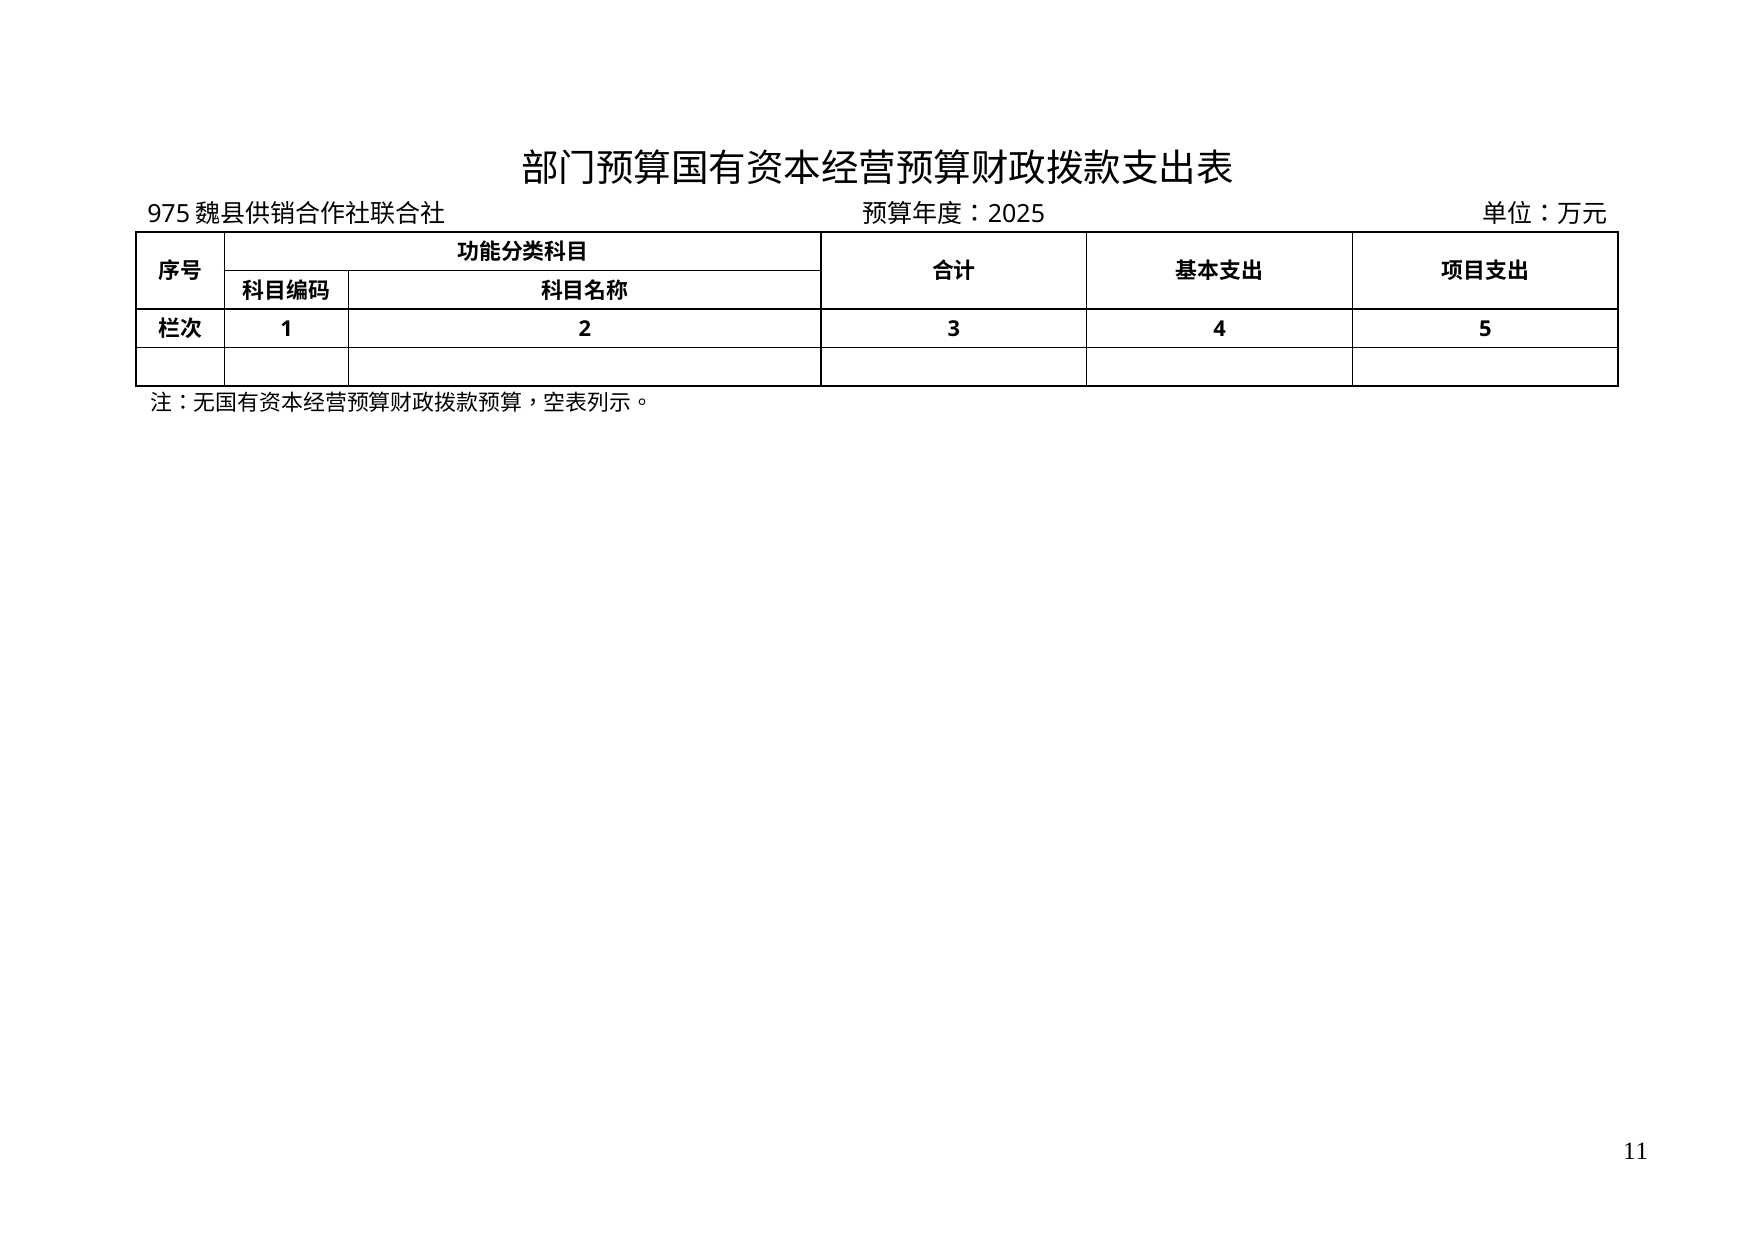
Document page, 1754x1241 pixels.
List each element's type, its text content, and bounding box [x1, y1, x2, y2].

table_cell 2 [349, 310, 820, 347]
table_cell [1353, 348, 1617, 385]
table_cell 1 [225, 310, 348, 347]
text 部门预算国有资本经营预算财政拨款支出表 [106, 142, 1648, 193]
table_cell [349, 348, 820, 385]
table_cell 基本支出 [1087, 233, 1352, 308]
table_cell 序号 [137, 233, 224, 308]
table_cell 栏次 [137, 310, 224, 347]
table_cell 4 [1087, 310, 1352, 347]
table_cell [1087, 348, 1352, 385]
table_header 975魏县供销合作社联合社 [137, 195, 820, 231]
table_cell [225, 348, 348, 385]
table_cell 科目名称 [349, 271, 820, 308]
table_header 单位：万元 [1087, 195, 1617, 231]
table_cell [137, 348, 224, 385]
table_cell 5 [1353, 310, 1617, 347]
table_cell [822, 348, 1086, 385]
table_cell 项目支出 [1353, 233, 1617, 308]
table_header 预算年度：2025 [822, 195, 1086, 231]
text 注：无国有资本经营预算财政拨款预算，空表列示。 [106, 387, 1648, 416]
table_cell 科目编码 [225, 271, 348, 308]
table_cell 合计 [822, 233, 1086, 308]
table_cell 功能分类科目 [225, 233, 820, 270]
table_cell 3 [822, 310, 1086, 347]
